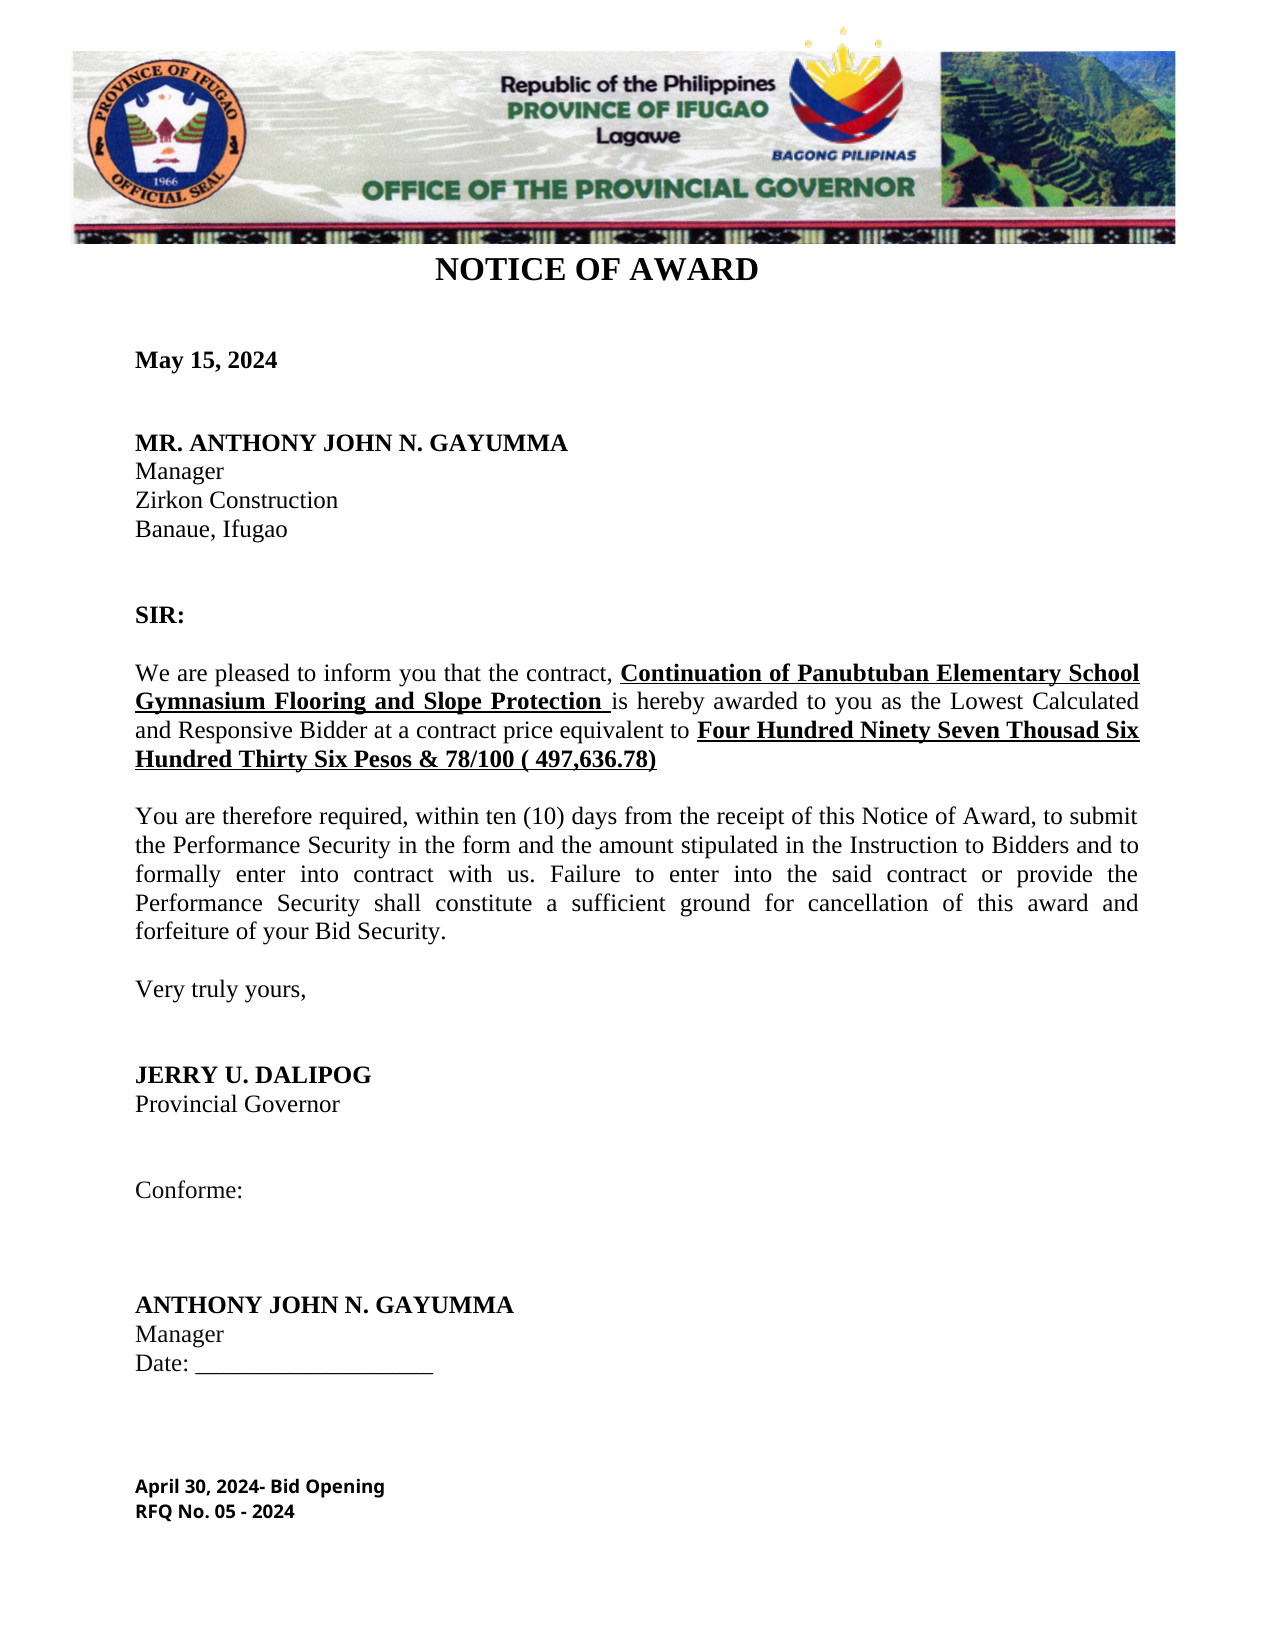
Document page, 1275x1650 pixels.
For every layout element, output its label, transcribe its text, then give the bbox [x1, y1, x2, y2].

text Provincial Governor [135, 1089, 1140, 1118]
text JERRY U. DALIPOG [135, 1060, 1140, 1089]
text We are pleased to inform you that the contract, Continuation of Panubtuban Elementary School Gymnasium Flooring and Slope Protection is hereby awarded to you as the Lowest Calculated and Responsive Bidder at a contract price equivalent to Four Hundred Ninety Seven Thousad Six Hundred Thirty Six Pesos & 78/100 ( 497,636.78) [135, 658, 1140, 773]
text SIR: [135, 600, 1140, 629]
text MR. ANTHONY JOHN N. GAYUMMA [135, 428, 1140, 456]
text Banaue, Ifugao [135, 514, 1140, 543]
text You are therefore required, within ten (10) days from the receipt of this Notice of Award, to submit the Performance Security in the form and the amount stipulated in the Instruction to Bidders and to formally enter into contract with us. Failure to enter into the said contract or provide the Performance Security shall constitute a sufficient ground for cancellation of this award and forfeiture of your Bid Security. [135, 801, 1140, 945]
text ANTHONY JOHN N. GAYUMMA [135, 1290, 1140, 1319]
text Zirkon Construction [135, 485, 1140, 514]
text Date: ___________________ [135, 1348, 1140, 1376]
text Very truly yours, [135, 974, 1140, 1003]
text Manager [135, 456, 1140, 485]
picture [70, 20, 1176, 244]
text NOTICE OF AWARD [360, 249, 1140, 288]
text Manager [135, 1319, 1140, 1348]
text Conforme: [135, 1175, 1140, 1204]
text May 15, 2024 [135, 345, 1140, 374]
